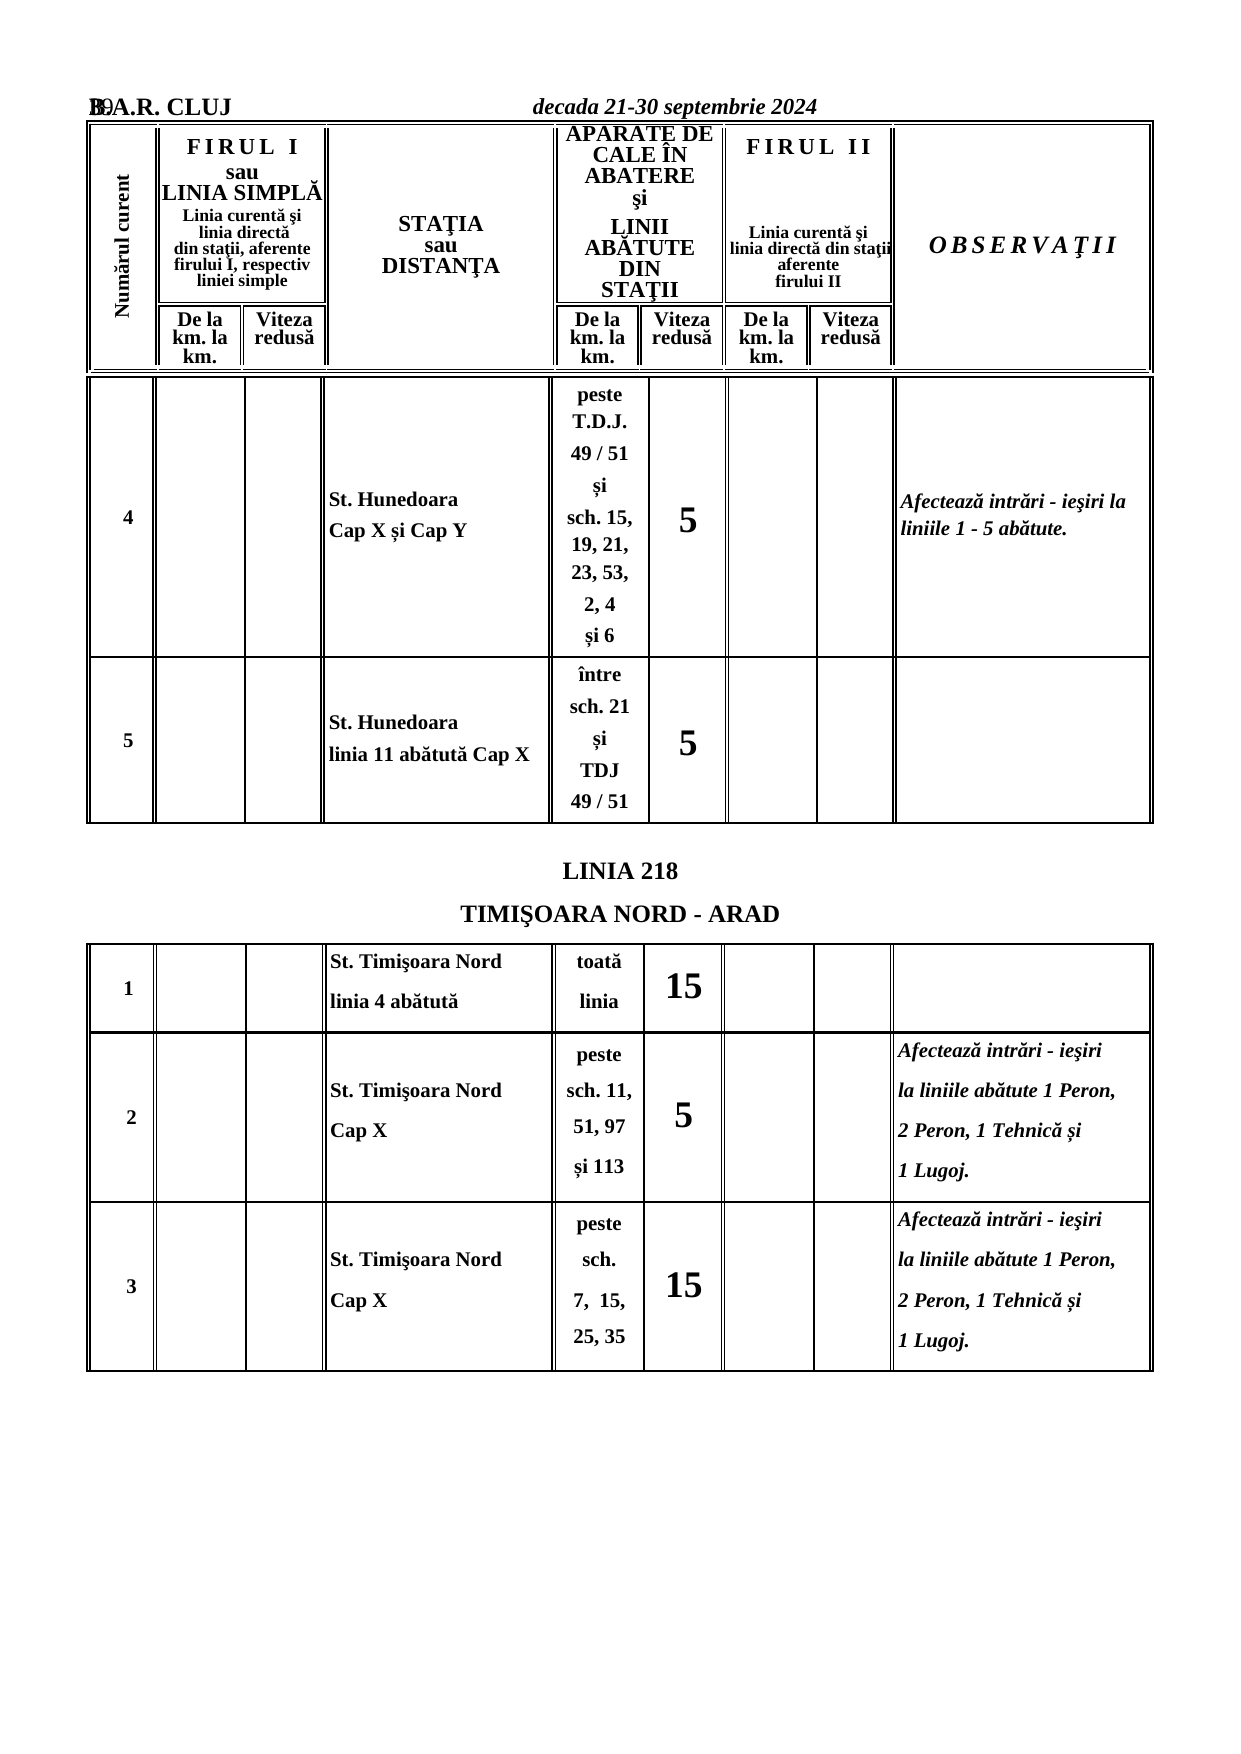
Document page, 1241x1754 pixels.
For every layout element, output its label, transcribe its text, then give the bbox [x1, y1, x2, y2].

subtitle TIMIŞOARA NORD - ARAD [89, 899, 1152, 928]
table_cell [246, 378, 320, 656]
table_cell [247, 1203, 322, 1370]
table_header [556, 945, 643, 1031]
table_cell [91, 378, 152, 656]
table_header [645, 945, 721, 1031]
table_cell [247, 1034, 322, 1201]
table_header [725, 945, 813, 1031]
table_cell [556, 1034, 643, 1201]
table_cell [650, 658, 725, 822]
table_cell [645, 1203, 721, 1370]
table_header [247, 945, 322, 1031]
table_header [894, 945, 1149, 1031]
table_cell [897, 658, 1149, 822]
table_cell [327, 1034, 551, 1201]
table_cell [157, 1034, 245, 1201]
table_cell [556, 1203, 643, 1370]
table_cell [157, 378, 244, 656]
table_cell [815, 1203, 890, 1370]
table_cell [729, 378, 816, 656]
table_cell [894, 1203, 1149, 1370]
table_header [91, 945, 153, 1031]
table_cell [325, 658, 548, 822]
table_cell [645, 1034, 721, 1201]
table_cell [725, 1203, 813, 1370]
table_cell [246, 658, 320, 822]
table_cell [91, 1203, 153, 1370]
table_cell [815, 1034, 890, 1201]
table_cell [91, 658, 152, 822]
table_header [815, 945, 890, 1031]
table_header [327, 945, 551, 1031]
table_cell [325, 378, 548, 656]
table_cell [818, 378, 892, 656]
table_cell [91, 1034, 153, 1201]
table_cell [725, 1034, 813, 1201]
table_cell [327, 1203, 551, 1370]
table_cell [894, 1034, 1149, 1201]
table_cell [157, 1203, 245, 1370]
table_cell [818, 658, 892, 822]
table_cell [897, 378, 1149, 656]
subtitle LINIA 218 [89, 856, 1152, 885]
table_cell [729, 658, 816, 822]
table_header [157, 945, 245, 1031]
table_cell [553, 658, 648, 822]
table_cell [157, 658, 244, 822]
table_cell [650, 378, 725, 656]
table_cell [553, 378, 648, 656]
